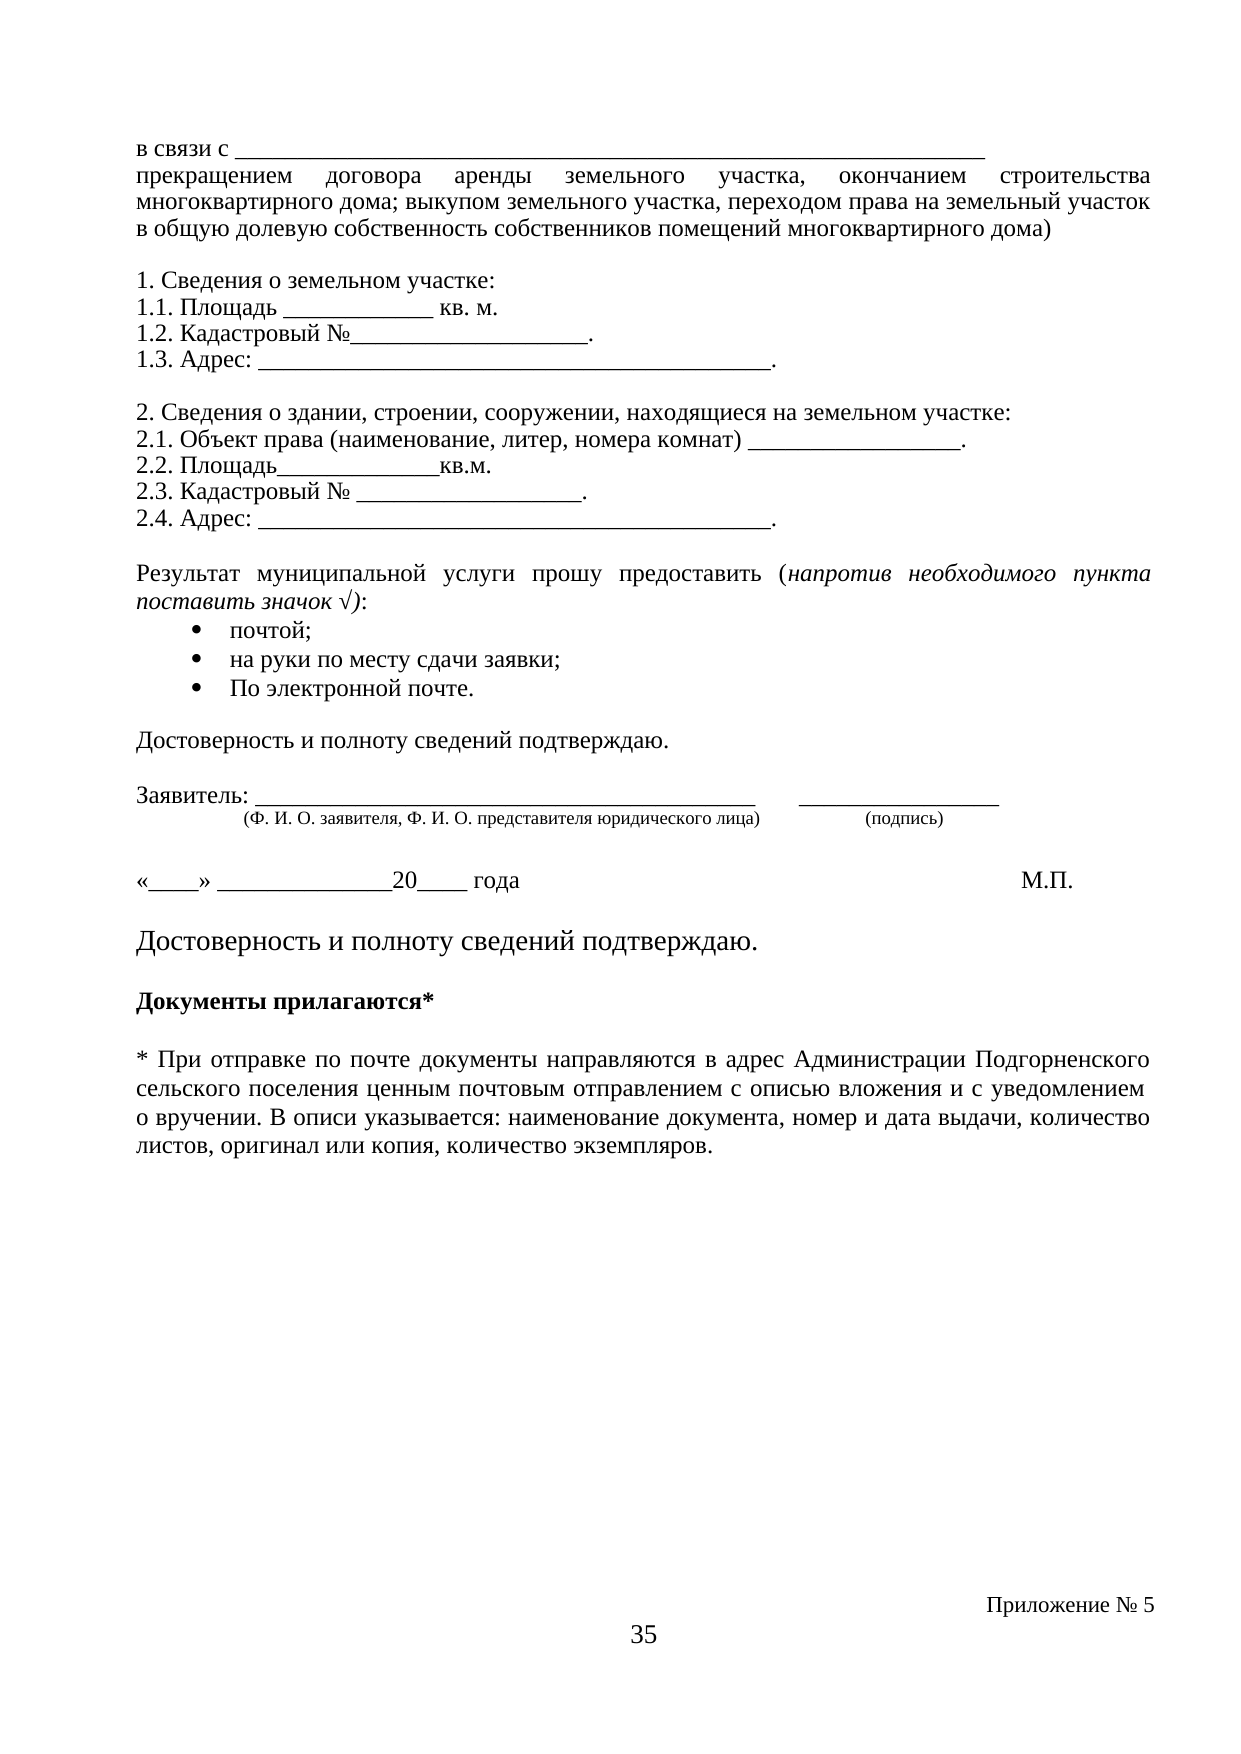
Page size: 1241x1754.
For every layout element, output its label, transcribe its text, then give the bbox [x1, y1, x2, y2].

text 1.2. Кадастровый №___________________. [136, 321, 1152, 347]
text Заявитель: ________________________________________ ________________ [136, 782, 1152, 808]
title Приложение № 5 [786, 1591, 1155, 1617]
list на руки по месту сдачи заявки; [136, 644, 1152, 673]
list почтой; [136, 615, 1152, 644]
text Достоверность и полноту сведений подтверждаю. [136, 728, 1152, 754]
text в связи с ____________________________________________________________ [136, 136, 1152, 162]
text 2. Сведения о здании, строении, сооружении, находящиеся на земельном участке: [136, 399, 1152, 426]
text 2.4. Адрес: _________________________________________. [136, 505, 1152, 531]
text Результат муниципальной услуги прошу предоставить (напротив необходимого пункта поставить значок √): [136, 558, 1152, 615]
text 1. Сведения о земельном участке: [136, 268, 1152, 294]
text Документы прилагаются* [136, 986, 1152, 1015]
text Достоверность и полноту сведений подтверждаю. [136, 923, 1152, 957]
text 2.1. Объект права (наименование, литер, номера комнат) _________________. [136, 426, 1152, 452]
text «____» ______________20____ года М.П. [136, 868, 1152, 894]
list По электронной почте. [136, 673, 1152, 701]
text (Ф. И. О. заявителя, Ф. И. О. представителя юридического лица) (подпись) [136, 808, 1152, 868]
text * При отправке по почте документы направляются в адрес Администрации Подгорненского сельского поселения ценным почтовым отправлением с описью вложения и с уведомлением о вручении. В описи указывается: наименование документа, номер и дата выдачи, количество листов, оригинал или копия, количество экземпляров. [136, 1044, 1152, 1159]
text 2.3. Кадастровый № __________________. [136, 479, 1152, 505]
text 2.2. Площадь_____________кв.м. [136, 452, 1152, 479]
text 1.3. Адрес: _________________________________________. [136, 347, 1152, 373]
text 1.1. Площадь ____________ кв. м. [136, 294, 1152, 321]
text прекращением договора аренды земельного участка, окончанием строительства многоквартирного дома; выкупом земельного участка, переходом права на земельный участок в общую долевую собственность собственников помещений многоквартирного дома) [136, 162, 1152, 241]
